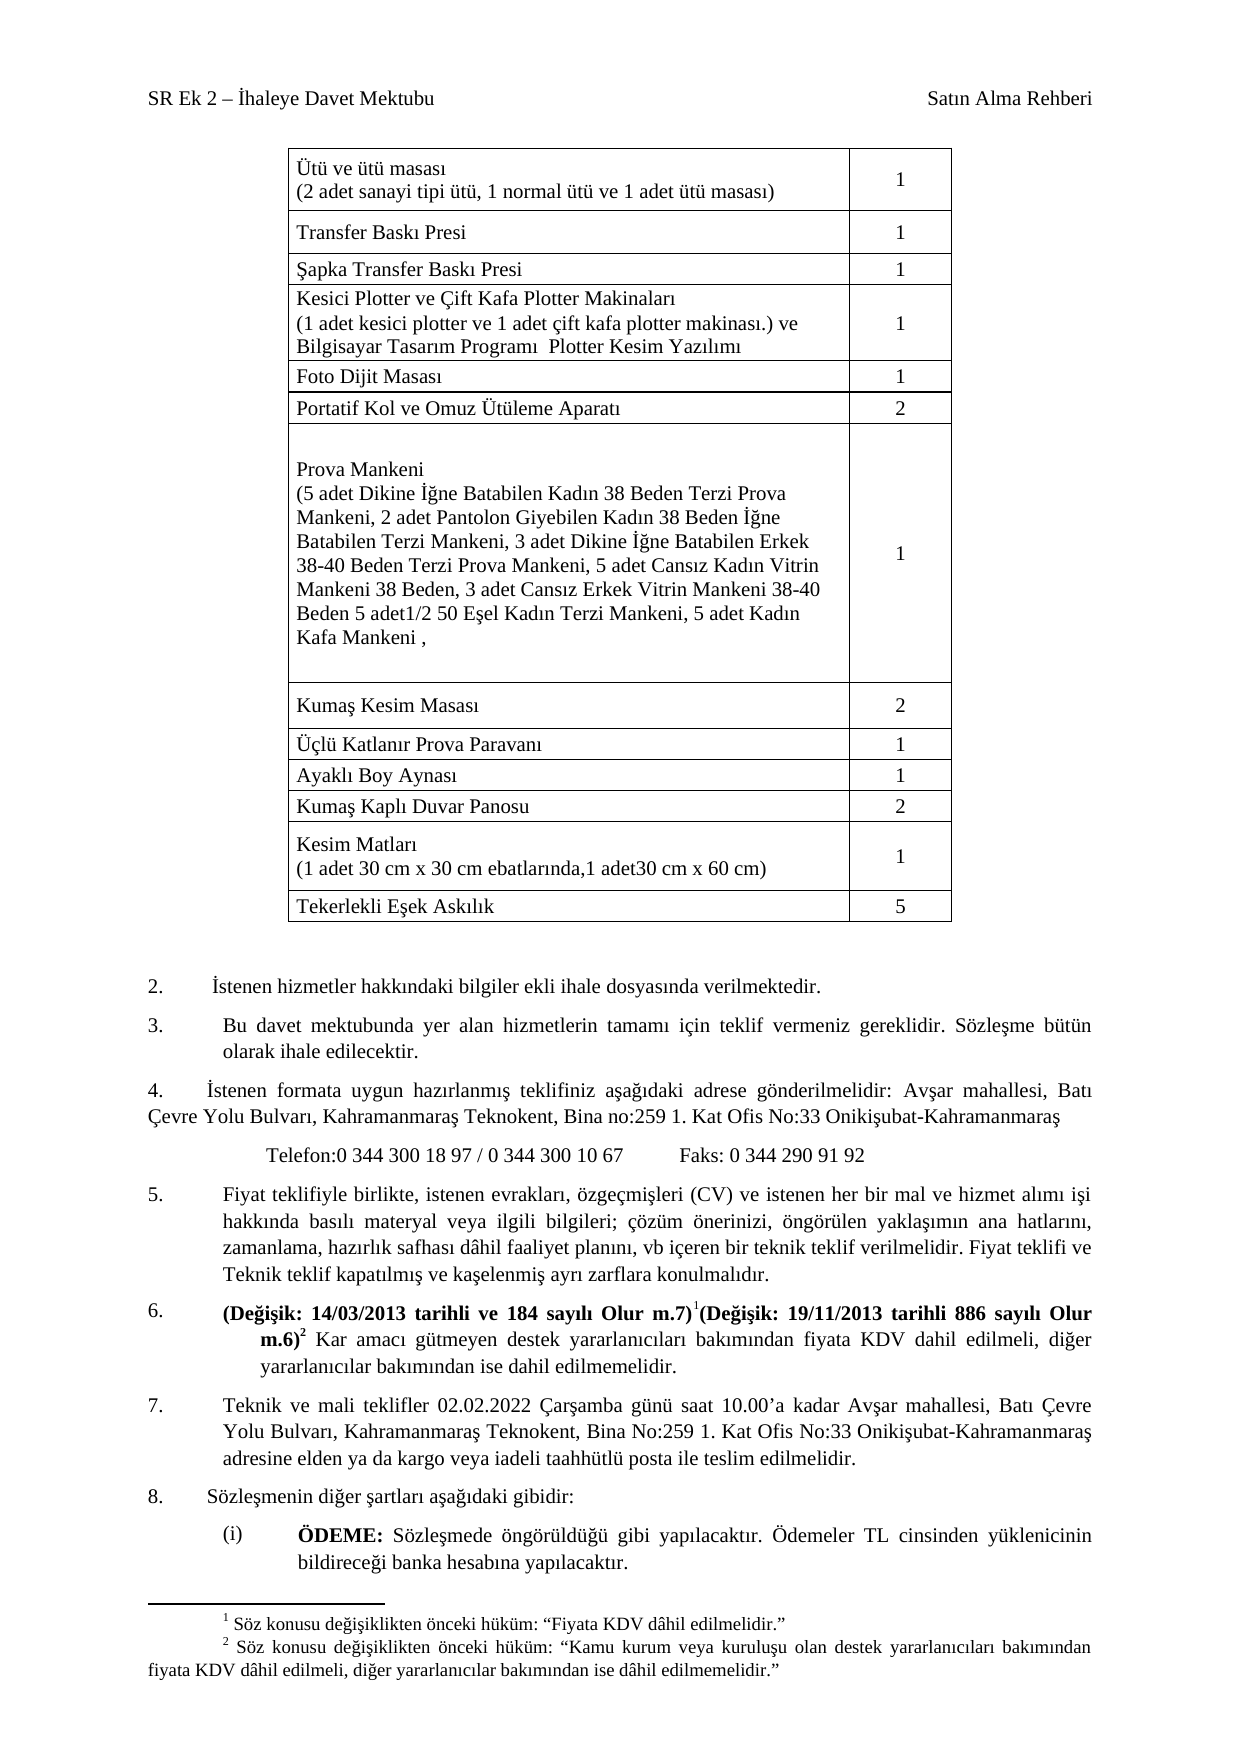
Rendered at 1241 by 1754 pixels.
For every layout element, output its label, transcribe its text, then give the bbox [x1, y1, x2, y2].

table_cell Ayaklı Boy Aynası [289, 760, 849, 790]
table_cell 2 [850, 791, 951, 821]
table_cell 1 [850, 760, 951, 790]
table_cell Şapka Transfer Baskı Presi [289, 254, 849, 284]
list ÖDEME: Sözleşmede öngörüldüğü gibi yapılacaktır. Ödemeler TL cinsinden yüklenicinin bildireceği banka hesabına yapılacaktır. [223, 1521, 1093, 1574]
table_cell Transfer Baskı Presi [289, 211, 849, 252]
table_cell Ütü ve ütü masası (2 adet sanayi tipi ütü, 1 normal ütü ve 1 adet ütü masası) [289, 149, 849, 210]
text 8. Sözleşmenin diğer şartları aşağıdaki gibidir: [148, 1482, 1093, 1508]
table_cell 1 [850, 254, 951, 284]
text 4. İstenen formata uygun hazırlanmış teklifiniz aşağıdaki adrese gönderilmelidir: Avşar mahallesi, Batı Çevre Yolu Bulvarı, Kahramanmaraş Teknokent, Bina no:259 1. Kat Ofis No:33 Onikişubat-Kahramanmaraş [148, 1076, 1093, 1128]
text 5. Fiyat teklifiyle birlikte, istenen evrakları, özgeçmişleri (CV) ve istenen her bir mal ve hizmet alımı işi hakkında basılı materyal veya ilgili bilgileri; çözüm önerinizi, öngörülen yaklaşımın ana hatlarını, zamanlama, hazırlık safhası dâhil faaliyet planını, vb içeren bir teknik teklif verilmelidir. Fiyat teklifi ve Teknik teklif kapatılmış ve kaşelenmiş ayrı zarflara konulmalıdır. [148, 1180, 1093, 1286]
table_cell 1 [850, 361, 951, 391]
table_cell Kesim Matları (1 adet 30 cm x 30 cm ebatlarında,1 adet30 cm x 60 cm) [289, 822, 849, 890]
table_cell Kumaş Kesim Masası [289, 683, 849, 727]
table_cell Prova Mankeni (5 adet Dikine İğne Batabilen Kadın 38 Beden Terzi Prova Mankeni, 2 adet Pantolon Giyebilen Kadın 38 Beden İğne Batabilen Terzi Mankeni, 3 adet Dikine İğne Batabilen Erkek 38-40 Beden Terzi Prova Mankeni, 5 adet Cansız Kadın Vitrin Mankeni 38 Beden, 3 adet Cansız Erkek Vitrin Mankeni 38-40 Beden 5 adet1/2 50 Eşel Kadın Terzi Mankeni, 5 adet Kadın Kafa Mankeni , [289, 424, 849, 682]
table_cell 1 [850, 822, 951, 890]
table_cell 1 [850, 285, 951, 360]
text Telefon:0 344 300 18 97 / 0 344 300 10 67 Faks: 0 344 290 91 92 [148, 1141, 1093, 1167]
table_cell 5 [850, 891, 951, 921]
table_cell Kesici Plotter ve Çift Kafa Plotter Makinaları (1 adet kesici plotter ve 1 adet çift kafa plotter makinası.) ve Bilgisayar Tasarım Programı Plotter Kesim Yazılımı [289, 285, 849, 360]
table_cell Tekerlekli Eşek Askılık [289, 891, 849, 921]
text 3. Bu davet mektubunda yer alan hizmetlerin tamamı için teklif vermeniz gereklidir. Sözleşme bütün olarak ihale edilecektir. [148, 1010, 1093, 1063]
list Teknik ve mali teklifler 02.02.2022 Çarşamba günü saat 10.00’a kadar Avşar mahallesi, Batı Çevre Yolu Bulvarı, Kahramanmaraş Teknokent, Bina No:259 1. Kat Ofis No:33 Onikişubat-Kahramanmaraş adresine elden ya da kargo veya iadeli taahhütlü posta ile teslim edilmelidir. [148, 1390, 1093, 1469]
table_cell Üçlü Katlanır Prova Paravanı [289, 729, 849, 759]
table_cell Foto Dijit Masası [289, 361, 849, 391]
table_cell 2 [850, 683, 951, 727]
table_cell Kumaş Kaplı Duvar Panosu [289, 791, 849, 821]
table_cell 1 [850, 424, 951, 682]
list (Değişik: 14/03/2013 tarihli ve 184 sayılı Olur m.7)(Değişik: 19/11/2013 tarihli 886 sayılı Olur m.6) Kar amacı gütmeyen destek yararlanıcıları bakımından fiyata KDV dahil edilmeli, diğer yararlanıcılar bakımından ise dahil edilmemelidir. [148, 1298, 1093, 1378]
table_cell Portatif Kol ve Omuz Ütüleme Aparatı [289, 393, 849, 423]
table_cell 2 [850, 393, 951, 423]
text 2. İstenen hizmetler hakkındaki bilgiler ekli ihale dosyasında verilmektedir. [148, 971, 1093, 998]
table_cell 1 [850, 729, 951, 759]
table_cell 1 [850, 211, 951, 252]
table_cell 1 [850, 149, 951, 210]
